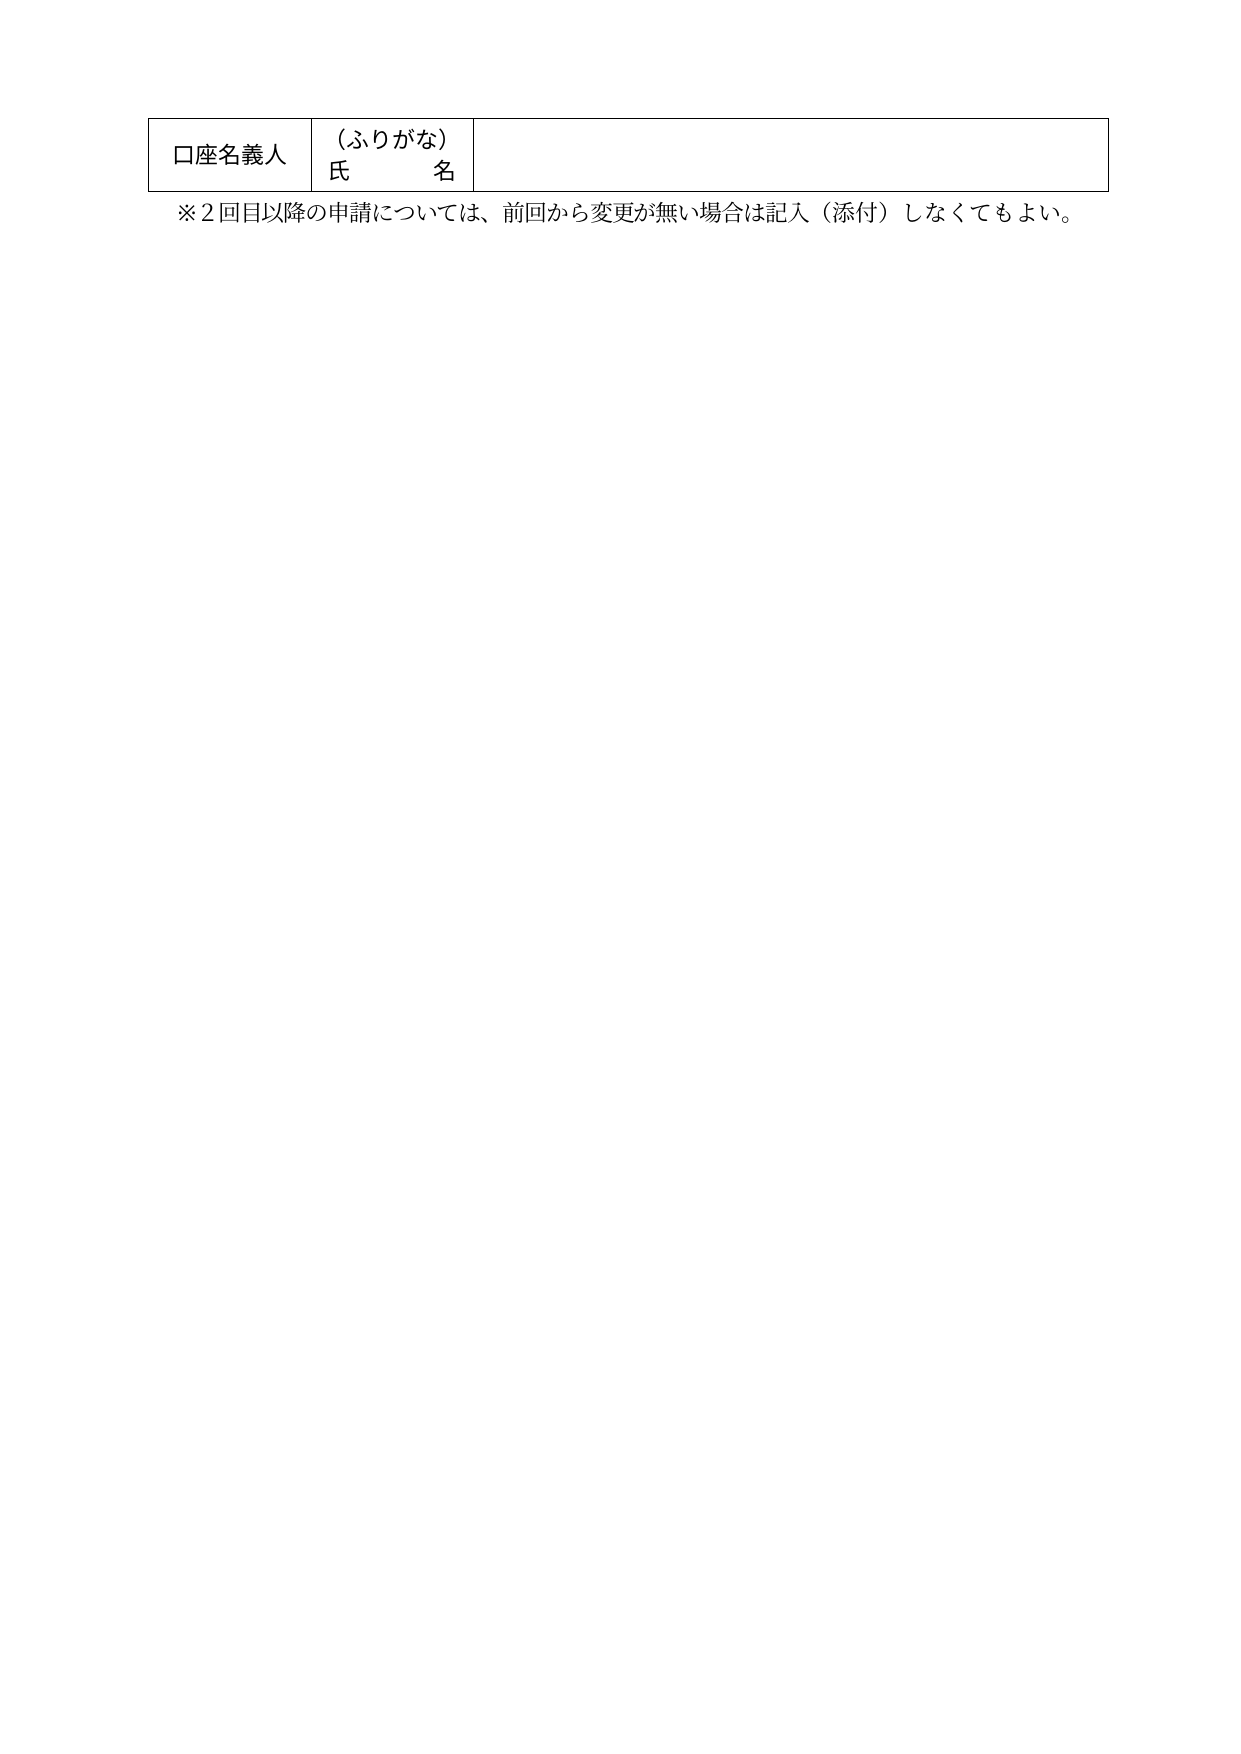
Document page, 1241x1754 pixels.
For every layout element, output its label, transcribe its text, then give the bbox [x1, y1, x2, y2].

table_cell [474, 119, 1108, 191]
table_cell 口座名義人 [149, 119, 311, 191]
text ※２回目以降の申請については、前回から変更が無い場合は記入（添付）しなくてもよい。 [177, 192, 1092, 230]
table_cell （ふりがな） 氏 名 [312, 119, 473, 191]
